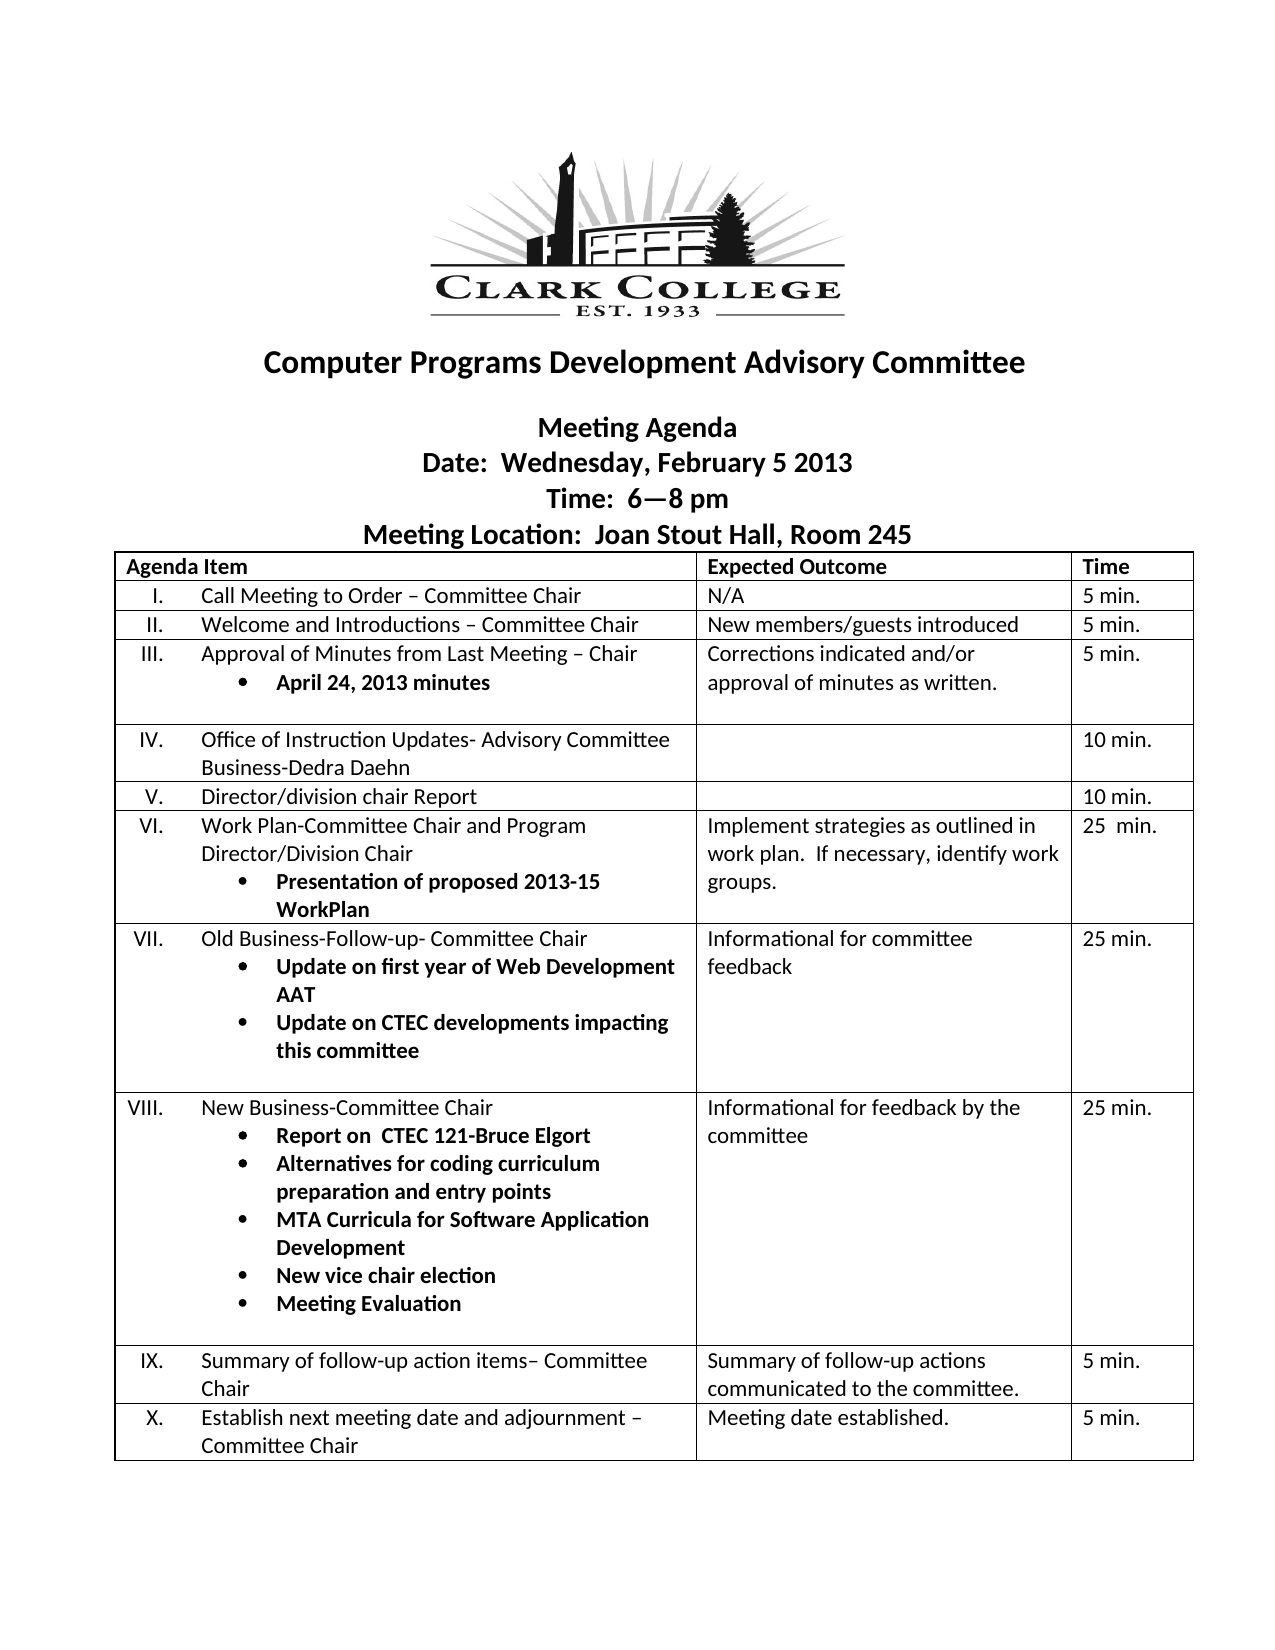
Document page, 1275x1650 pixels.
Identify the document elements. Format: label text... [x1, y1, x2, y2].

table_header Time [1072, 553, 1193, 580]
table_cell 25 min. [1072, 1093, 1193, 1345]
table_cell Approval of Minutes from Last Meeting – Chair April 24, 2013 minutes [116, 640, 696, 724]
table_cell Informational for committee feedback [697, 924, 1071, 1092]
table_cell 25 min. [1072, 924, 1193, 1092]
table_cell Call Meeting to Order – Committee Chair [116, 581, 696, 609]
text Date: Wednesday, February 5 2013 [150, 444, 1125, 480]
table_cell [697, 725, 1071, 781]
table_header Agenda Item [116, 553, 696, 580]
table_cell Corrections indicated and/or approval of minutes as written. [697, 640, 1071, 724]
table_cell 5 min. [1072, 611, 1193, 638]
text Meeting Agenda [150, 409, 1125, 444]
table_cell Summary of follow-up actions communicated to the committee. [697, 1346, 1071, 1402]
picture [430, 152, 845, 317]
table_cell Summary of follow-up action items– Committee Chair [116, 1346, 696, 1402]
table_cell 5 min. [1072, 1404, 1193, 1459]
table_cell Work Plan-Committee Chair and Program Director/Division Chair Presentation of proposed 2013-15 WorkPlan [116, 811, 696, 923]
table_cell New members/guests introduced [697, 611, 1071, 638]
table_cell Informational for feedback by the committee [697, 1093, 1071, 1345]
table_cell [697, 782, 1071, 810]
text Meeting Location: Joan Stout Hall, Room 245 [150, 516, 1125, 551]
text Time: 6—8 pm [150, 480, 1125, 516]
table_cell N/A [697, 581, 1071, 609]
table_cell 10 min. [1072, 782, 1193, 810]
table_cell 25 min. [1072, 811, 1193, 923]
table_cell Welcome and Introductions – Committee Chair [116, 611, 696, 638]
table_cell Implement strategies as outlined in work plan. If necessary, identify work groups. [697, 811, 1071, 923]
table_cell 5 min. [1072, 581, 1193, 609]
table_cell Old Business-Follow-up- Committee Chair Update on first year of Web Development AAT Update on CTEC developments impacting this committee [116, 924, 696, 1092]
table_cell 5 min. [1072, 640, 1193, 724]
table_cell 10 min. [1072, 725, 1193, 781]
table_cell Director/division chair Report [116, 782, 696, 810]
table_cell Establish next meeting date and adjournment – Committee Chair [116, 1404, 696, 1459]
table_header Expected Outcome [697, 553, 1071, 580]
table_cell Office of Instruction Updates- Advisory Committee Business-Dedra Daehn [116, 725, 696, 781]
table_cell Meeting date established. [697, 1404, 1071, 1459]
table_cell New Business-Committee Chair Report on CTEC 121-Bruce Elgort Alternatives for coding curriculum preparation and entry points MTA Curricula for Software Application Development New vice chair election Meeting Evaluation [116, 1093, 696, 1345]
text Computer Programs Development Advisory Committee [150, 341, 1125, 382]
table_cell 5 min. [1072, 1346, 1193, 1402]
